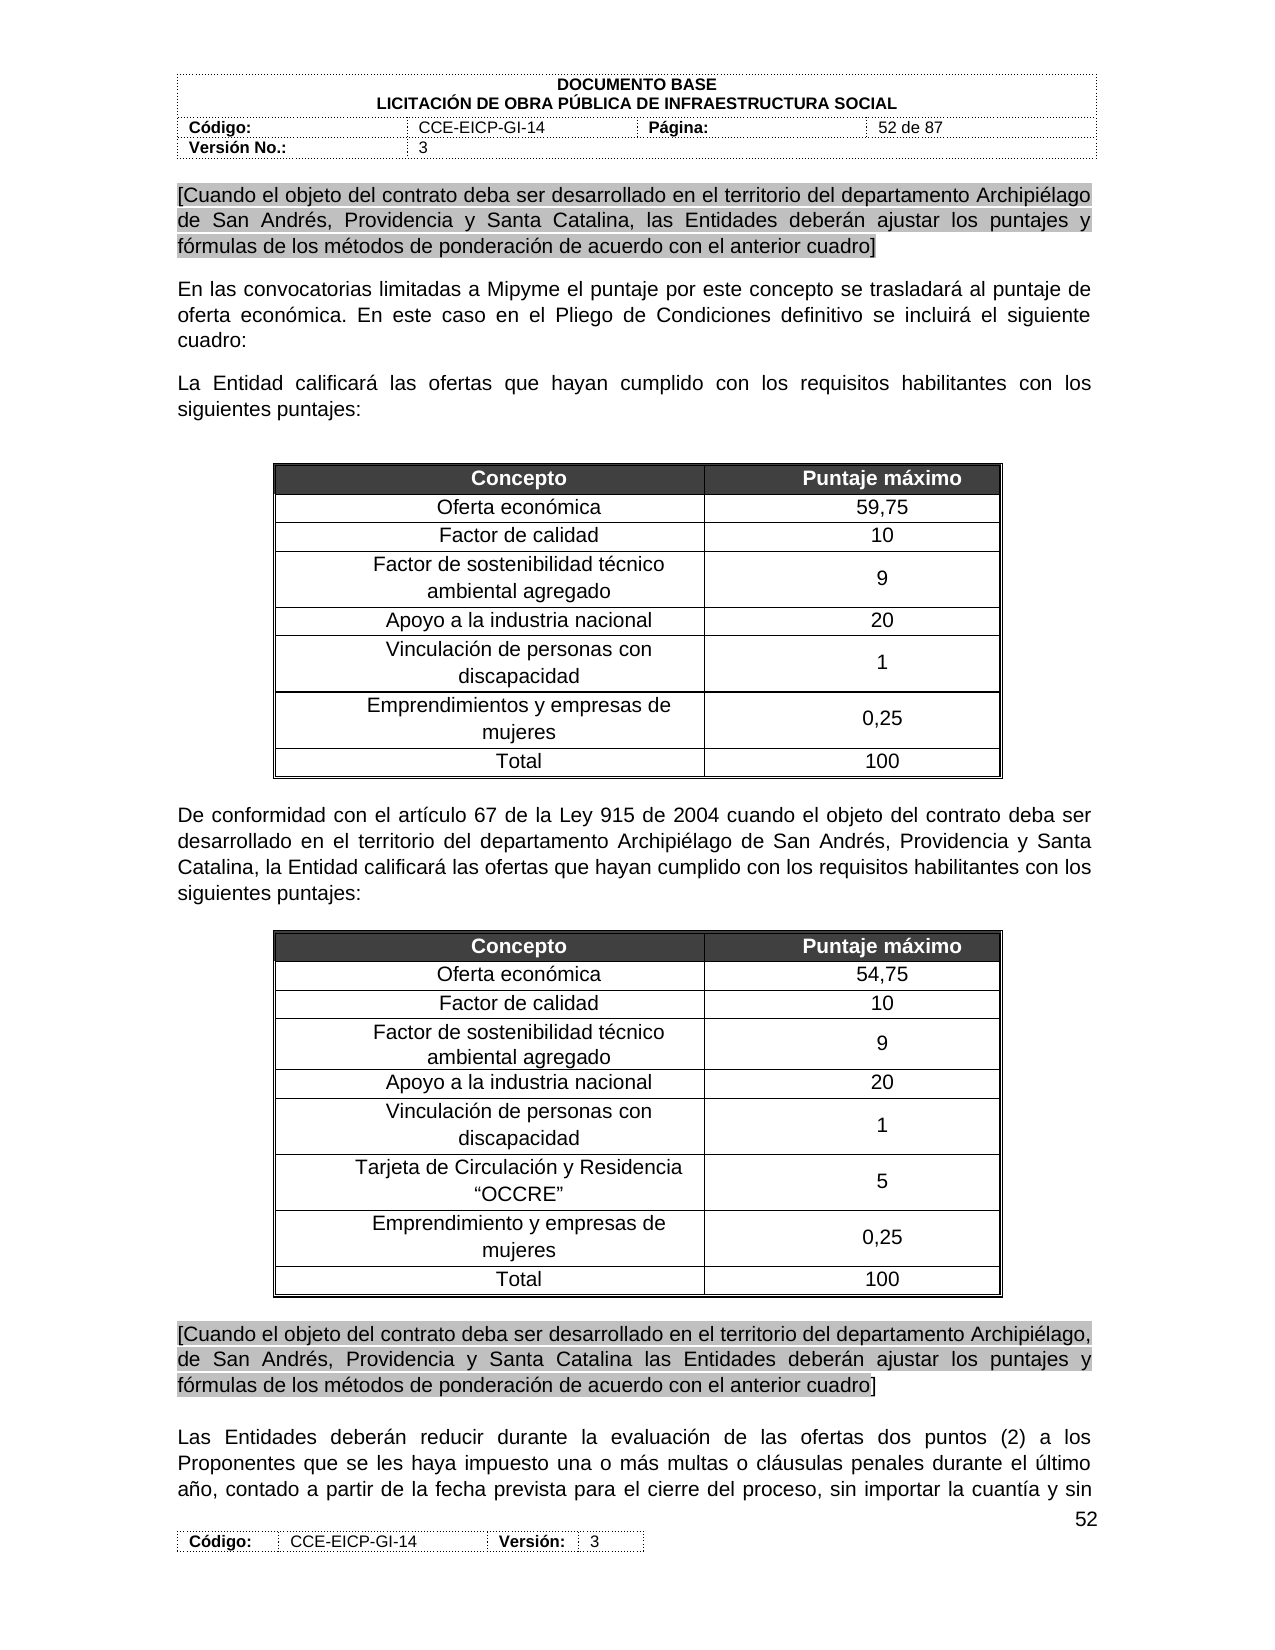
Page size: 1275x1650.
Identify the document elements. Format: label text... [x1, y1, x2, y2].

table_cell Total [276, 1267, 704, 1294]
table_cell Factor de calidad [276, 523, 704, 551]
table_cell Oferta económica [276, 495, 704, 522]
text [177, 1425, 1092, 1500]
table_cell 9 [705, 1019, 999, 1069]
text La Entidad calificará las ofertas que hayan cumplido con los requisitos habilitantes con los siguientes puntajes: [177, 371, 1092, 421]
text [Cuando el objeto del contrato deba ser desarrollado en el territorio del departamento Archipiélago de San Andrés, Providencia y Santa Catalina, las Entidades deberán ajustar los puntajes y fórmulas de los métodos de ponderación de acuerdo con el anterior cuadro] [177, 232, 1092, 258]
table_cell 20 [705, 608, 999, 635]
table_cell 100 [705, 1267, 999, 1294]
table_cell Vinculación de personas con discapacidad [276, 636, 704, 691]
table_cell 10 [705, 523, 999, 551]
table_cell Emprendimientos y empresas de mujeres [276, 693, 704, 747]
table_cell 9 [705, 552, 999, 607]
table_cell Apoyo a la industria nacional [276, 1070, 704, 1098]
table_cell Apoyo a la industria nacional [276, 608, 704, 635]
table_cell 59,75 [705, 495, 999, 522]
table_cell Factor de sostenibilidad técnico ambiental agregado [276, 1019, 704, 1069]
table_cell Tarjeta de Circulación y Residencia “OCCRE” [276, 1155, 704, 1210]
table_cell 0,25 [705, 1211, 999, 1266]
table_cell Oferta económica [276, 962, 704, 989]
text [Cuando el objeto del contrato deba ser desarrollado en el territorio del departamento Archipiélago, de San Andrés, Providencia y Santa Catalina las Entidades deberán ajustar los puntajes y fórmulas de los métodos de ponderación de acuerdo con el anterior cuadro] [177, 1371, 1092, 1397]
table_cell Vinculación de personas con discapacidad [276, 1099, 704, 1154]
table_header Concepto [276, 934, 704, 961]
table_header Concepto [276, 466, 704, 494]
table_cell 1 [705, 636, 999, 691]
table_header Puntaje máximo [705, 934, 999, 961]
table_cell 54,75 [705, 962, 999, 989]
table_cell 20 [705, 1070, 999, 1098]
table_header Puntaje máximo [705, 466, 999, 494]
table_cell Emprendimiento y empresas de mujeres [276, 1211, 704, 1266]
table_cell 100 [705, 749, 999, 776]
table_cell 10 [705, 991, 999, 1018]
table_cell Total [276, 749, 704, 776]
table_cell Factor de sostenibilidad técnico ambiental agregado [276, 552, 704, 607]
text De conformidad con el artículo 67 de la Ley 915 de 2004 cuando el objeto del contrato deba ser desarrollado en el territorio del departamento Archipiélago de San Andrés, Providencia y Santa Catalina, la Entidad calificará las ofertas que hayan cumplido con los requisitos habilitantes con los siguientes puntajes: [177, 803, 1092, 904]
text En las convocatorias limitadas a Mipyme el puntaje por este concepto se trasladará al puntaje de oferta económica. En este caso en el Pliego de Condiciones definitivo se incluirá el siguiente cuadro: [177, 277, 1092, 352]
table_cell Factor de calidad [276, 991, 704, 1018]
table_cell 0,25 [705, 693, 999, 747]
table_cell 1 [705, 1099, 999, 1154]
table_cell 5 [705, 1155, 999, 1210]
